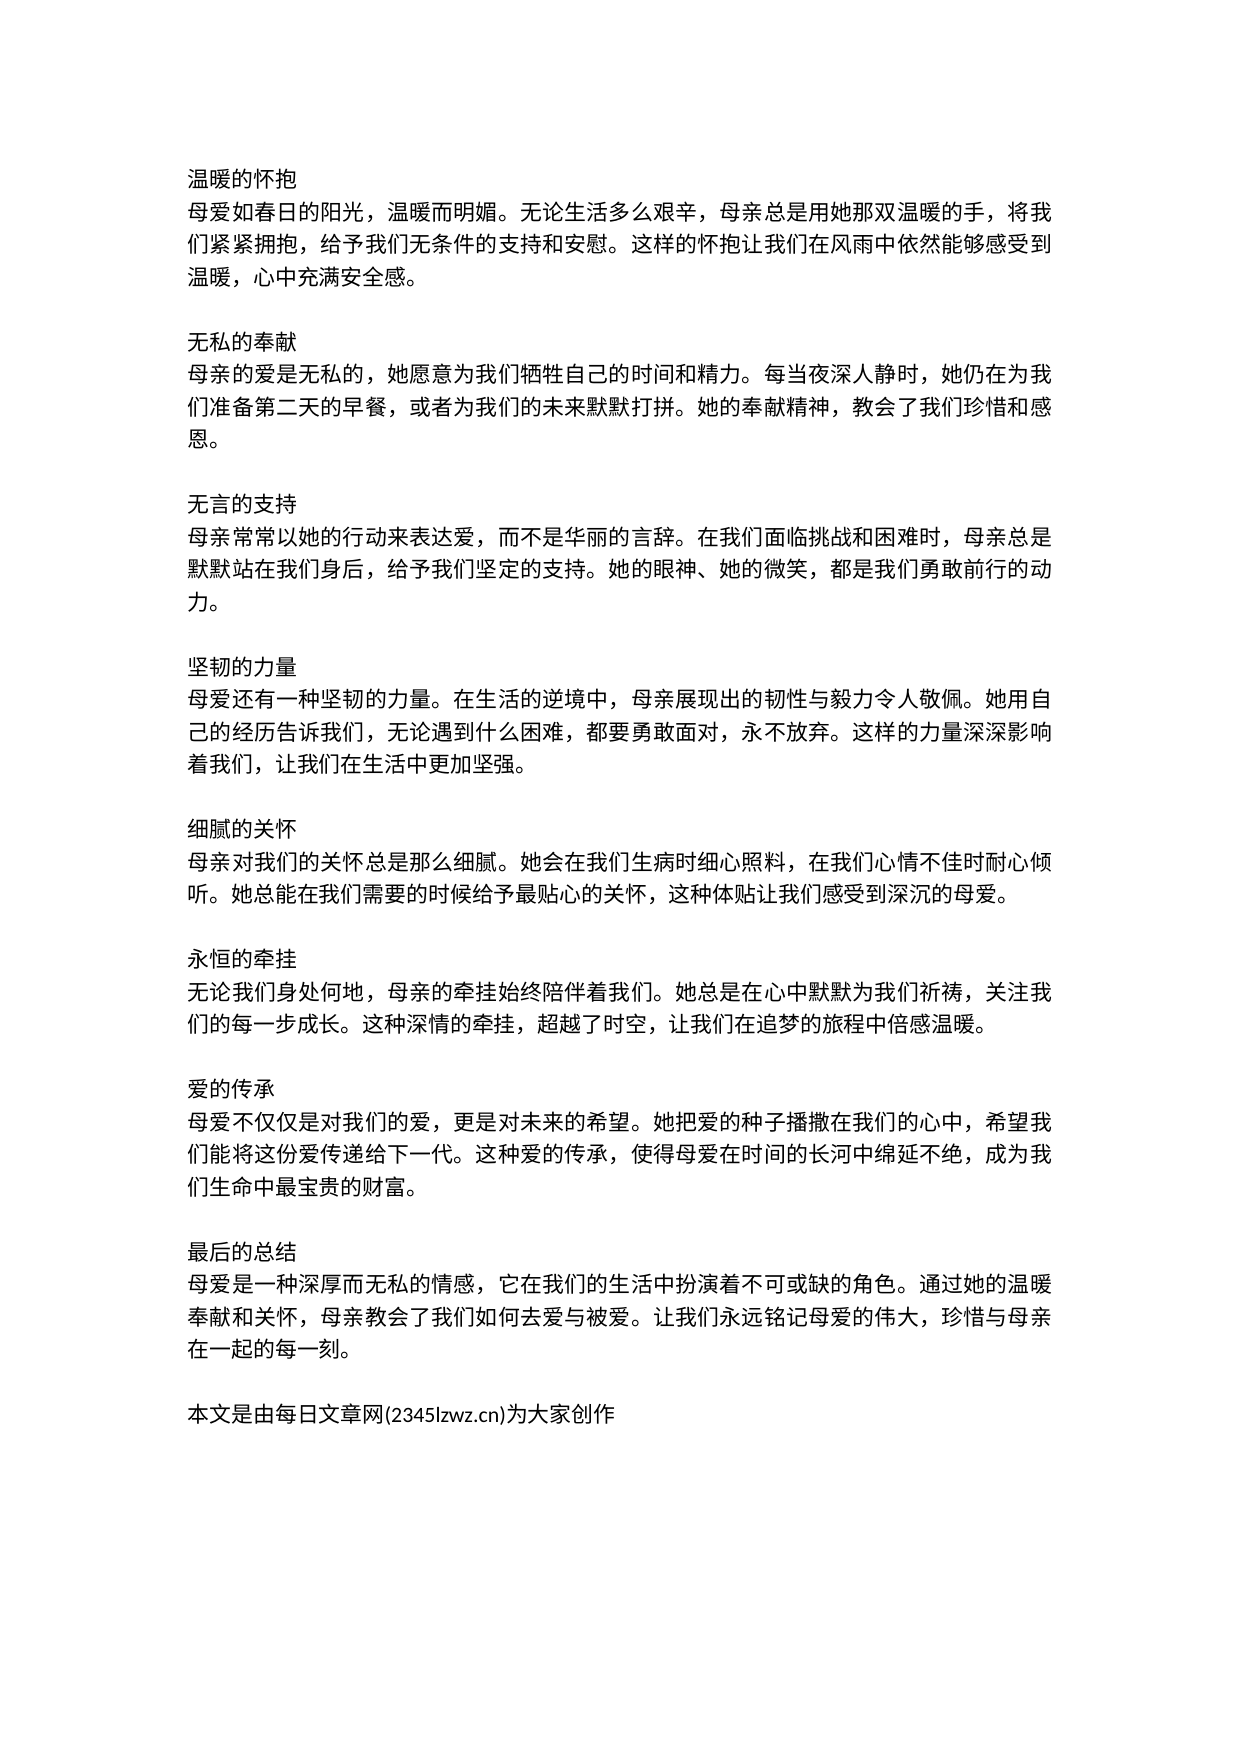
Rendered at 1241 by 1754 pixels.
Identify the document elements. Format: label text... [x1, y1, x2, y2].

text 母爱如春日的阳光，温暖而明媚。无论生活多么艰辛，母亲总是用她那双温暖的手，将我们紧紧拥抱，给予我们无条件的支持和安慰。这样的怀抱让我们在风雨中依然能够感受到温暖，心中充满安全感。 [187, 194, 1053, 292]
text 本文是由每日文章网(2345lzwz.cn)为大家创作 [187, 1397, 1053, 1429]
text 母爱不仅仅是对我们的爱，更是对未来的希望。她把爱的种子播撒在我们的心中，希望我们能将这份爱传递给下一代。这种爱的传承，使得母爱在时间的长河中绵延不绝，成为我们生命中最宝贵的财富。 [187, 1104, 1053, 1202]
text 坚韧的力量 [187, 649, 1053, 682]
text 最后的总结 [187, 1234, 1053, 1267]
text 永恒的牵挂 [187, 942, 1053, 974]
text 无论我们身处何地，母亲的牵挂始终陪伴着我们。她总是在心中默默为我们祈祷，关注我们的每一步成长。这种深情的牵挂，超越了时空，让我们在追梦的旅程中倍感温暖。 [187, 974, 1053, 1039]
text 无言的支持 [187, 487, 1053, 519]
text 无私的奉献 [187, 324, 1053, 357]
text 母亲常常以她的行动来表达爱，而不是华丽的言辞。在我们面临挑战和困难时，母亲总是默默站在我们身后，给予我们坚定的支持。她的眼神、她的微笑，都是我们勇敢前行的动力。 [187, 519, 1053, 617]
text 温暖的怀抱 [187, 162, 1053, 194]
text 母亲的爱是无私的，她愿意为我们牺牲自己的时间和精力。每当夜深人静时，她仍在为我们准备第二天的早餐，或者为我们的未来默默打拼。她的奉献精神，教会了我们珍惜和感恩。 [187, 357, 1053, 454]
text 母爱还有一种坚韧的力量。在生活的逆境中，母亲展现出的韧性与毅力令人敬佩。她用自己的经历告诉我们，无论遇到什么困难，都要勇敢面对，永不放弃。这样的力量深深影响着我们，让我们在生活中更加坚强。 [187, 682, 1053, 779]
text 细腻的关怀 [187, 812, 1053, 844]
text 母亲对我们的关怀总是那么细腻。她会在我们生病时细心照料，在我们心情不佳时耐心倾听。她总能在我们需要的时候给予最贴心的关怀，这种体贴让我们感受到深沉的母爱。 [187, 844, 1053, 909]
text 爱的传承 [187, 1072, 1053, 1104]
text 母爱是一种深厚而无私的情感，它在我们的生活中扮演着不可或缺的角色。通过她的温暖、奉献和关怀，母亲教会了我们如何去爱与被爱。让我们永远铭记母爱的伟大，珍惜与母亲在一起的每一刻。 [187, 1267, 1053, 1364]
